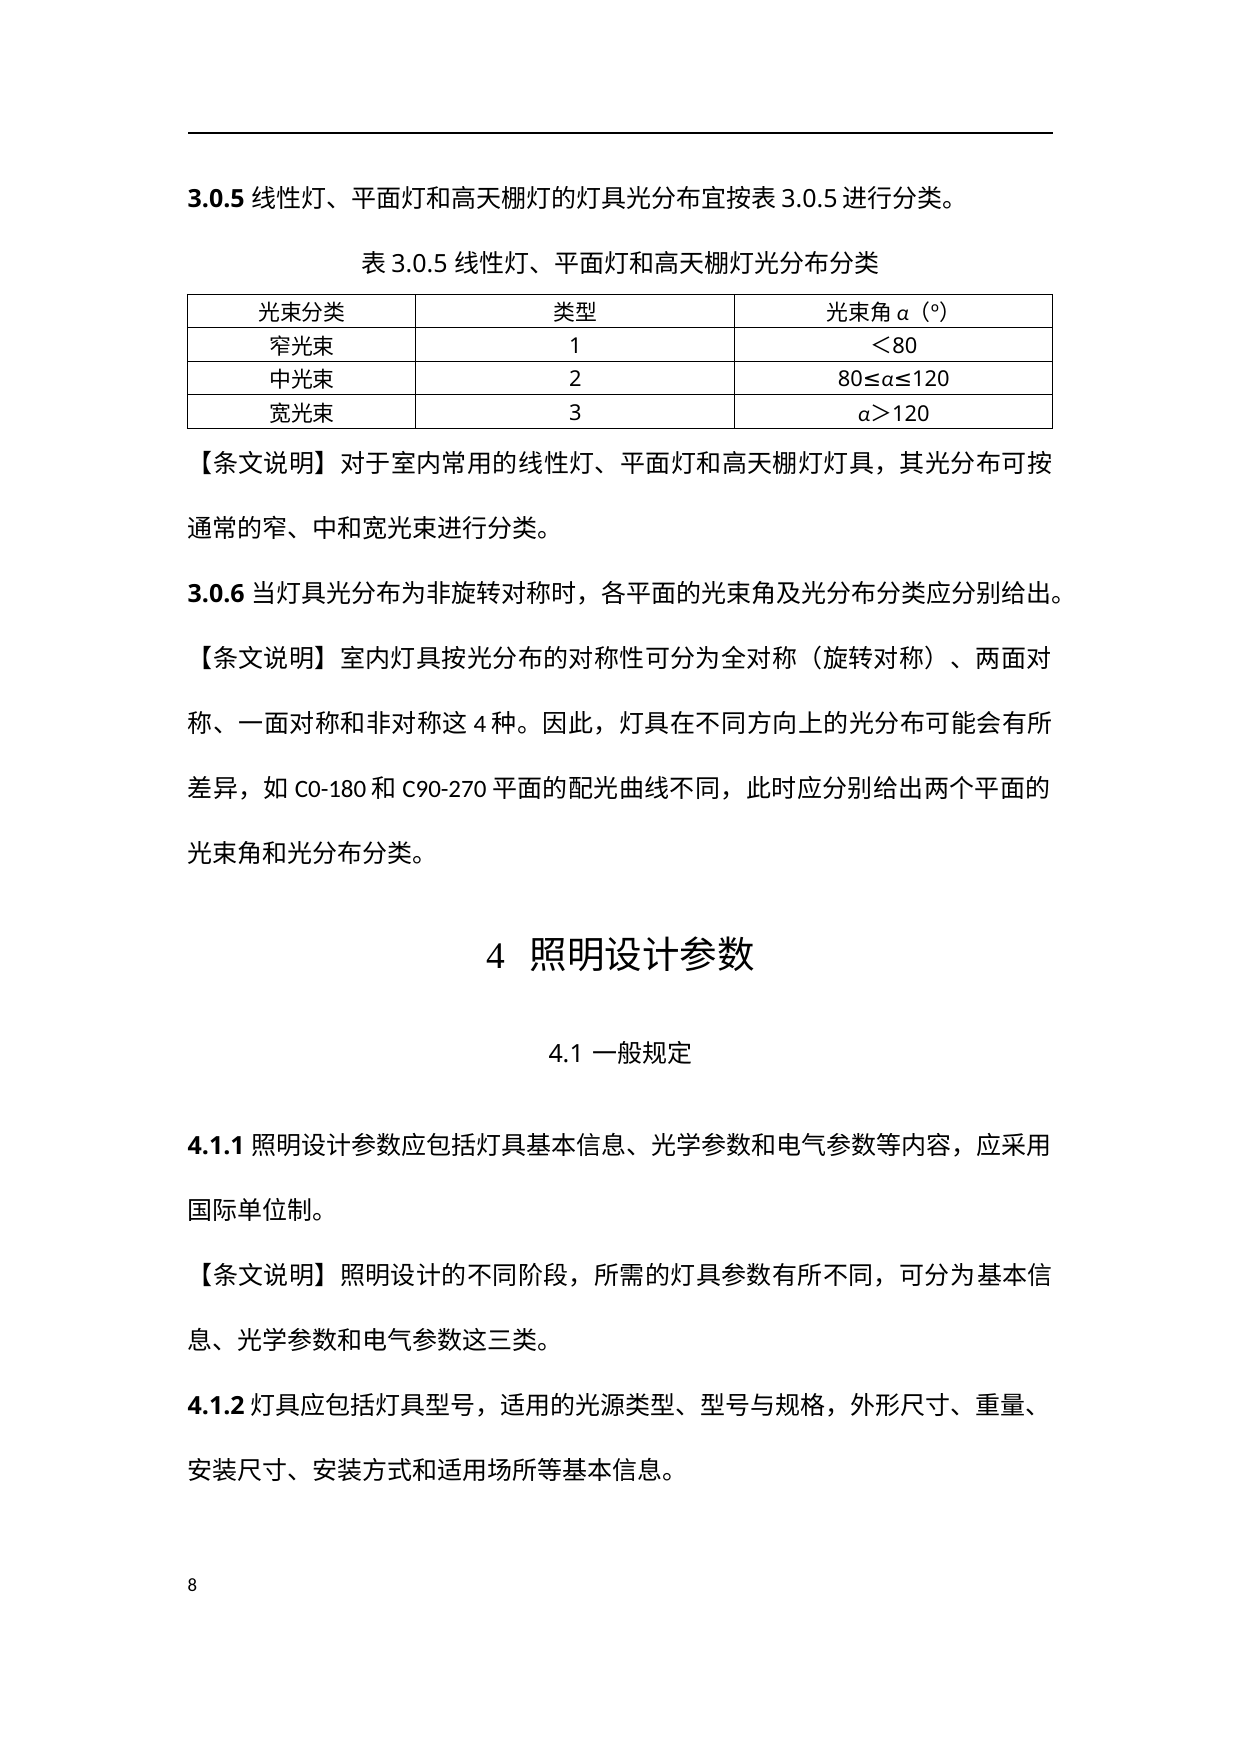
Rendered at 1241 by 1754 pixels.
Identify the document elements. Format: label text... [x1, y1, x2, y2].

list 【条文说明】对于室内常用的线性灯、平面灯和高天棚灯灯具，其光分布可按通常的窄、中和宽光束进行分类。 [187, 429, 1053, 559]
text 4.1.1 照明设计参数应包括灯具基本信息、光学参数和电气参数等内容，应采用国际单位制。 [187, 1111, 1053, 1241]
list 【条文说明】室内灯具按光分布的对称性可分为全对称（旋转对称）、两面对称、一面对称和非对称这4种。因此，灯具在不同方向上的光分布可能会有所差异，如C0-180和C90-270平面的配光曲线不同，此时应分别给出两个平面的光束角和光分布分类。 [187, 624, 1053, 884]
table_header 光束分类 [188, 295, 415, 327]
list 3.0.6 当灯具光分布为非旋转对称时，各平面的光束角及光分布分类应分别给出。 [187, 559, 1053, 624]
table_cell 2 [416, 362, 734, 394]
text 【条文说明】照明设计的不同阶段，所需的灯具参数有所不同，可分为基本信息、光学参数和电气参数这三类。 [187, 1241, 1053, 1371]
list 3.0.5 线性灯、平面灯和高天棚灯的灯具光分布宜按表3.0.5进行分类。 [187, 164, 1053, 229]
table_cell 1 [416, 328, 734, 361]
table_header 光束角α（º） [735, 295, 1052, 327]
subtitle 照明设计参数 [187, 919, 1053, 984]
table_cell 宽光束 [188, 395, 415, 428]
table_cell α＞120 [735, 395, 1052, 428]
subtitle 一般规定 [187, 1019, 1053, 1084]
table_cell 中光束 [188, 362, 415, 394]
table_cell 3 [416, 395, 734, 428]
list 表3.0.5 线性灯、平面灯和高天棚灯光分布分类 [187, 229, 1053, 294]
table_header 类型 [416, 295, 734, 327]
text 4.1.2灯具应包括灯具型号，适用的光源类型、型号与规格，外形尺寸、重量、安装尺寸、安装方式和适用场所等基本信息。 [187, 1371, 1053, 1501]
table_cell 80≤α≤120 [735, 362, 1052, 394]
table_cell 窄光束 [188, 328, 415, 361]
table_cell ＜80 [735, 328, 1052, 361]
